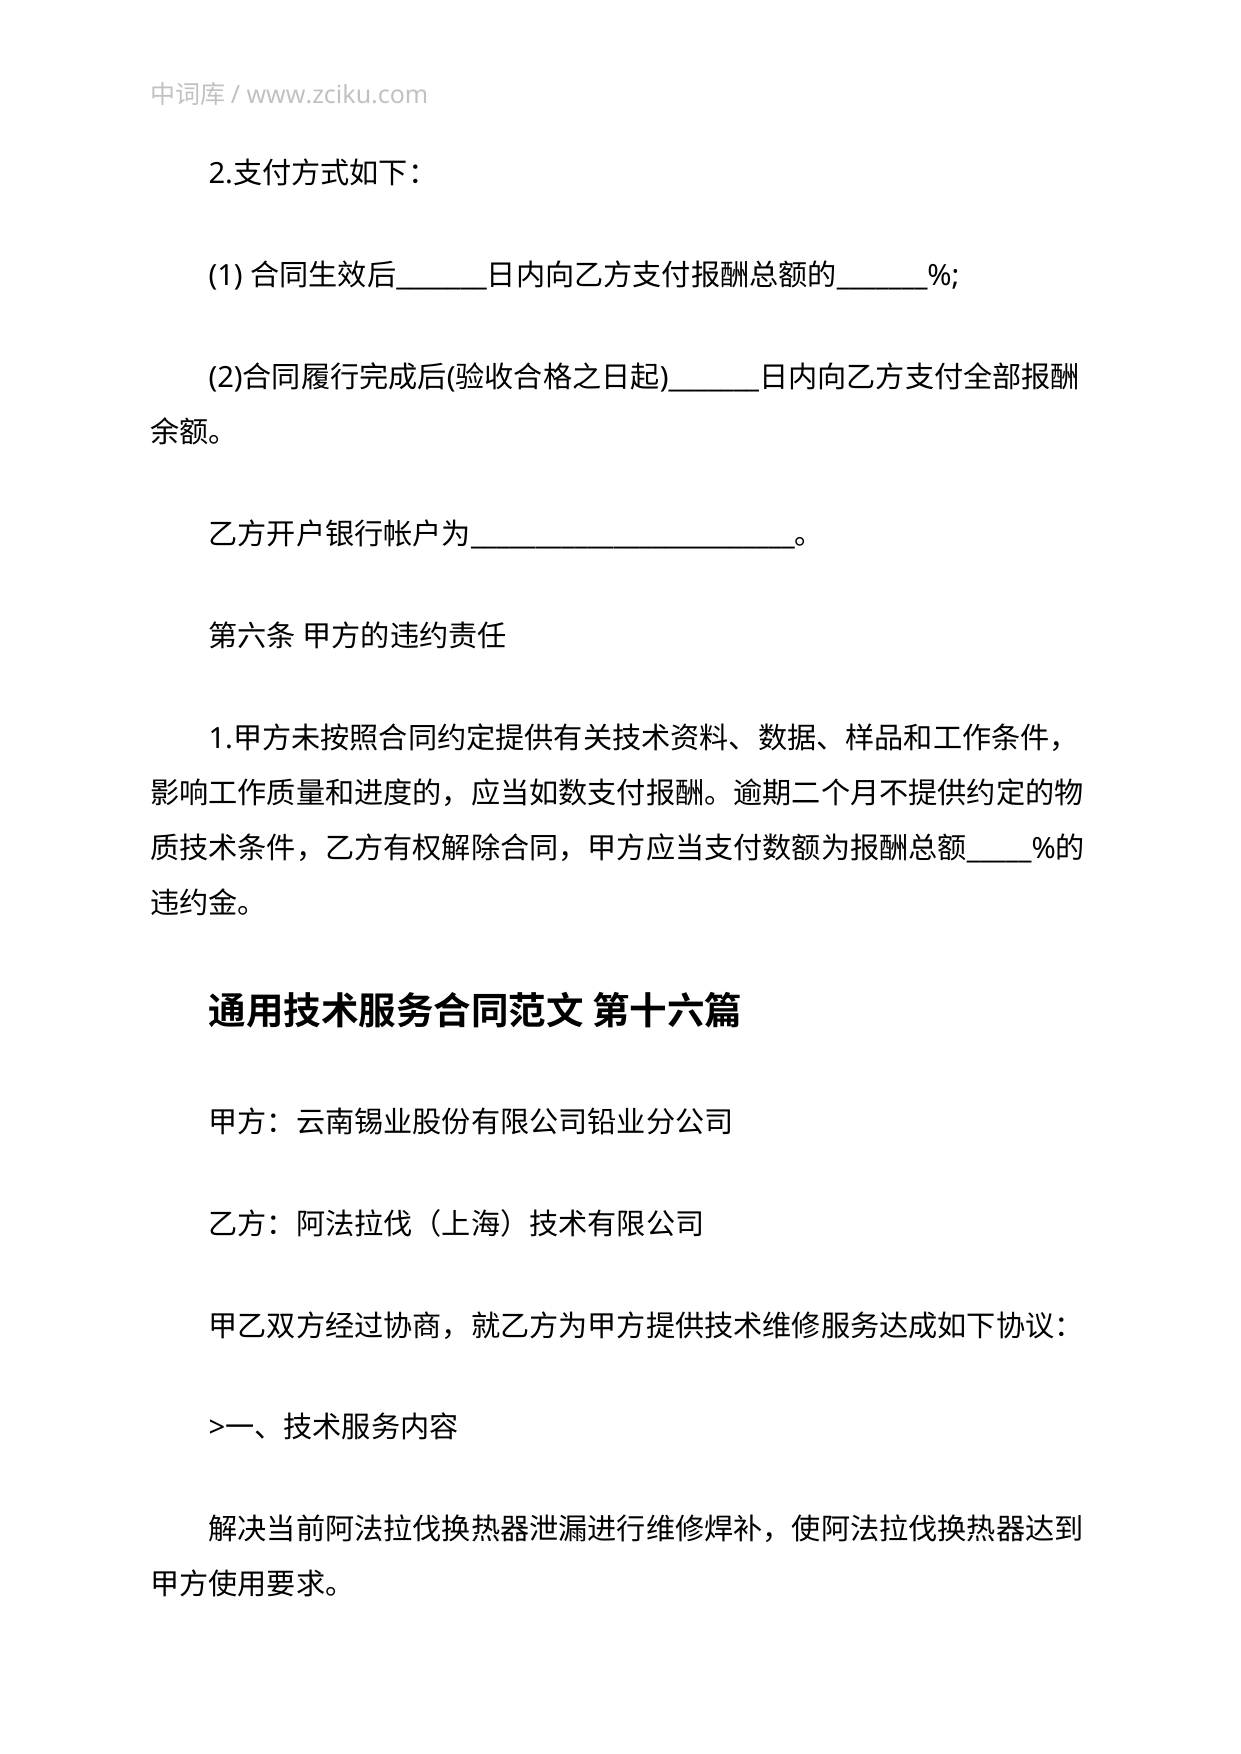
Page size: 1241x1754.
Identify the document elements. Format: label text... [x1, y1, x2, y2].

text (1) 合同生效后_______日内向乙方支付报酬总额的_______%; [150, 252, 1090, 294]
text 甲乙双方经过协商，就乙方为甲方提供技术维修服务达成如下协议： [150, 1302, 1090, 1344]
text (2)合同履行完成后(验收合格之日起)_______日内向乙方支付全部报酬余额。 [150, 354, 1090, 451]
text 乙方开户银行帐户为_________________________。 [150, 511, 1090, 553]
text 甲方：云南锡业股份有限公司铅业分公司 [150, 1098, 1090, 1141]
text 乙方：阿法拉伐（上海）技术有限公司 [150, 1200, 1090, 1243]
text 2.支付方式如下： [150, 150, 1090, 192]
text 解决当前阿法拉伐换热器泄漏进行维修焊补，使阿法拉伐换热器达到甲方使用要求。 [150, 1506, 1090, 1603]
text 第六条 甲方的违约责任 [150, 613, 1090, 655]
text 通用技术服务合同范文 第十六篇 [150, 981, 1090, 1035]
text >一、技术服务内容 [150, 1404, 1090, 1446]
text 1.甲方未按照合同约定提供有关技术资料、数据、样品和工作条件，影响工作质量和进度的，应当如数支付报酬。逾期二个月不提供约定的物质技术条件，乙方有权解除合同，甲方应当支付数额为报酬总额_____%的违约金。 [150, 714, 1090, 922]
